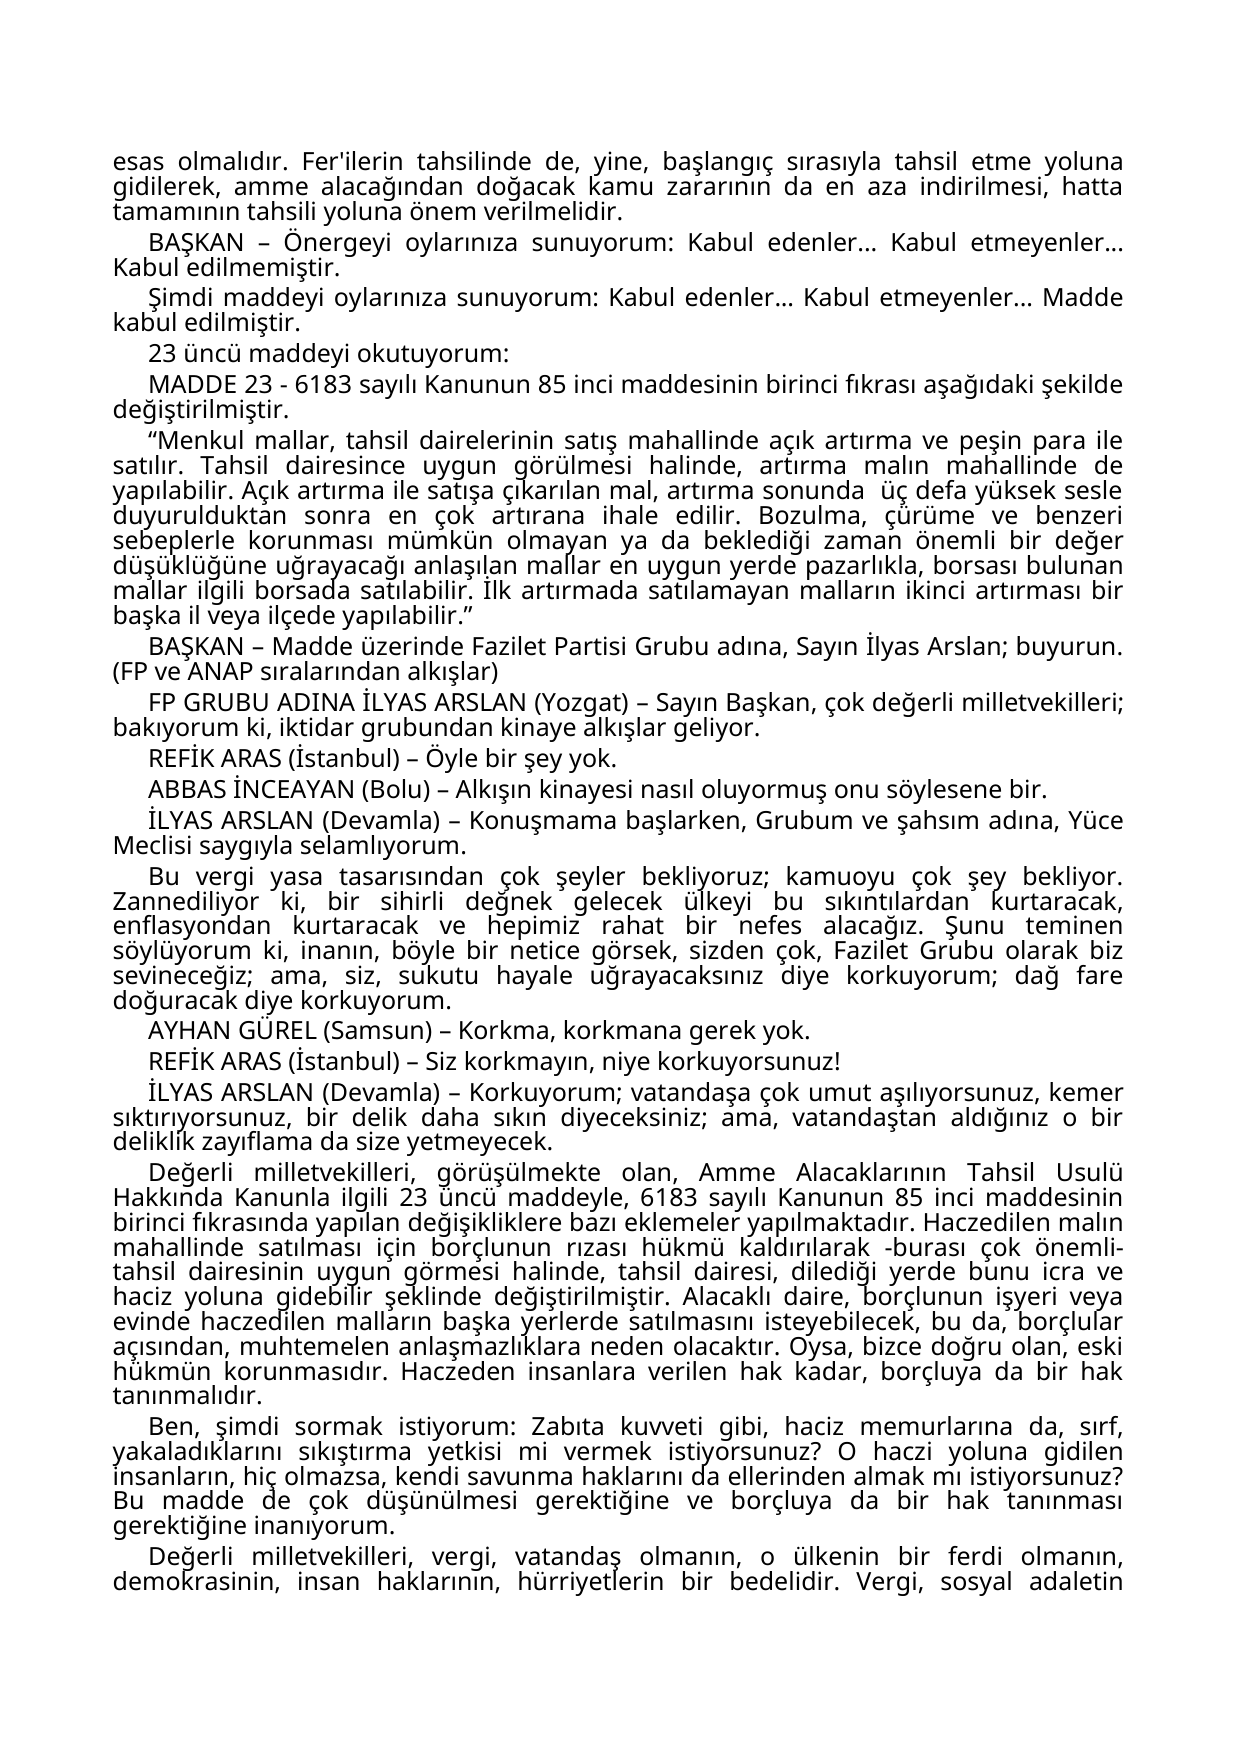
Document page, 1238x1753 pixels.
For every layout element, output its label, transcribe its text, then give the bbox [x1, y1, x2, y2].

text BAŞKAN – Madde üzerinde Fazilet Partisi Grubu adına, Sayın İlyas Arslan; buyurun. (FP ve ANAP sıralarından alkışlar) [112, 636, 1125, 686]
text Şimdi maddeyi oylarınıza sunuyorum: Kabul edenler... Kabul etmeyenler... Madde kabul edilmiştir. [112, 287, 1125, 337]
text Değerli milletvekilleri, görüşülmekte olan, Amme Alacaklarının Tahsil Usulü Hakkında Kanunla ilgili 23 üncü maddeyle, 6183 sayılı Kanunun 85 inci maddesinin birinci fıkrasında yapılan değişikliklere bazı eklemeler yapılmaktadır. Haczedilen malın mahallinde satılması için borçlunun rızası hükmü kaldırılarak -burası çok önemli- tahsil dairesinin uygun görmesi halinde, tahsil dairesi, dilediği yerde bunu icra ve haciz yoluna gidebilir şeklinde değiştirilmiştir. Alacaklı daire, borçlunun işyeri veya evinde haczedilen malların başka yerlerde satılmasını isteyebilecek, bu da, borçlular açısından, muhtemelen anlaşmazlıklara neden olacaktır. Oysa, bizce doğru olan, eski hükmün korunmasıdır. Haczeden insanlara verilen hak kadar, borçluya da bir hak tanınmalıdır. [112, 1162, 1125, 1410]
text İLYAS ARSLAN (Devamla) – Konuşmama başlarken, Grubum ve şahsım adına, Yüce Meclisi saygıyla selamlıyorum. [112, 809, 1125, 859]
text MADDE 23 - 6183 sayılı Kanunun 85 inci maddesinin birinci fıkrası aşağıdaki şekilde değiştirilmiştir. [112, 374, 1125, 424]
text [112, 1546, 1125, 1595]
text REFİK ARAS (İstanbul) – Siz korkmayın, niye korkuyorsunuz! [112, 1051, 1125, 1076]
text 23 üncü maddeyi okutuyorum: [112, 343, 1125, 368]
text ABBAS İNCEAYAN (Bolu) – Alkışın kinayesi nasıl oluyormuş onu söylesene bir. [112, 778, 1125, 803]
text İLYAS ARSLAN (Devamla) – Korkuyorum; vatandaşa çok umut aşılıyorsunuz, kemer sıktırıyorsunuz, bir delik daha sıkın diyeceksiniz; ama, vatandaştan aldığınız o bir deliklik zayıflama da size yetmeyecek. [112, 1081, 1125, 1156]
text “Menkul mallar, tahsil dairelerinin satış mahallinde açık artırma ve peşin para ile satılır. Tahsil dairesince uygun görülmesi halinde, artırma malın mahallinde de yapılabilir. Açık artırma ile satışa çıkarılan mal, artırma sonunda üç defa yüksek sesle duyurulduktan sonra en çok artırana ihale edilir. Bozulma, çürüme ve benzeri sebeplerle korunması mümkün olmayan ya da beklediği zaman önemli bir değer düşüklüğüne uğrayacağı anlaşılan mallar en uygun yerde pazarlıkla, borsası bulunan mallar ilgili borsada satılabilir. İlk artırmada satılamayan malların ikinci artırması bir başka il veya ilçede yapılabilir.” [112, 430, 1125, 630]
text Bu vergi yasa tasarısından çok şeyler bekliyoruz; kamuoyu çok şey bekliyor. Zannediliyor ki, bir sihirli değnek gelecek ülkeyi bu sıkıntılardan kurtaracak, enflasyondan kurtaracak ve hepimiz rahat bir nefes alacağız. Şunu teminen söylüyorum ki, inanın, böyle bir netice görsek, sizden çok, Fazilet Grubu olarak biz sevineceğiz; ama, siz, sukutu hayale uğrayacaksınız diye korkuyorum; dağ fare doğuracak diye korkuyorum. [112, 865, 1125, 1014]
text REFİK ARAS (İstanbul) – Öyle bir şey yok. [112, 747, 1125, 772]
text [112, 150, 1125, 225]
text AYHAN GÜREL (Samsun) – Korkma, korkmana gerek yok. [112, 1020, 1125, 1045]
text Ben, şimdi sormak istiyorum: Zabıta kuvveti gibi, haciz memurlarına da, sırf, yakaladıklarını sıkıştırma yetkisi mi vermek istiyorsunuz? O haczi yoluna gidilen insanların, hiç olmazsa, kendi savunma haklarını da ellerinden almak mı istiyorsunuz? Bu madde de çok düşünülmesi gerektiğine ve borçluya da bir hak tanınması gerektiğine inanıyorum. [112, 1416, 1125, 1539]
text FP GRUBU ADINA İLYAS ARSLAN (Yozgat) – Sayın Başkan, çok değerli milletvekilleri; bakıyorum ki, iktidar grubundan kinaye alkışlar geliyor. [112, 692, 1125, 742]
text BAŞKAN – Önergeyi oylarınıza sunuyorum: Kabul edenler... Kabul etmeyenler... Kabul edilmemiştir. [112, 231, 1125, 281]
